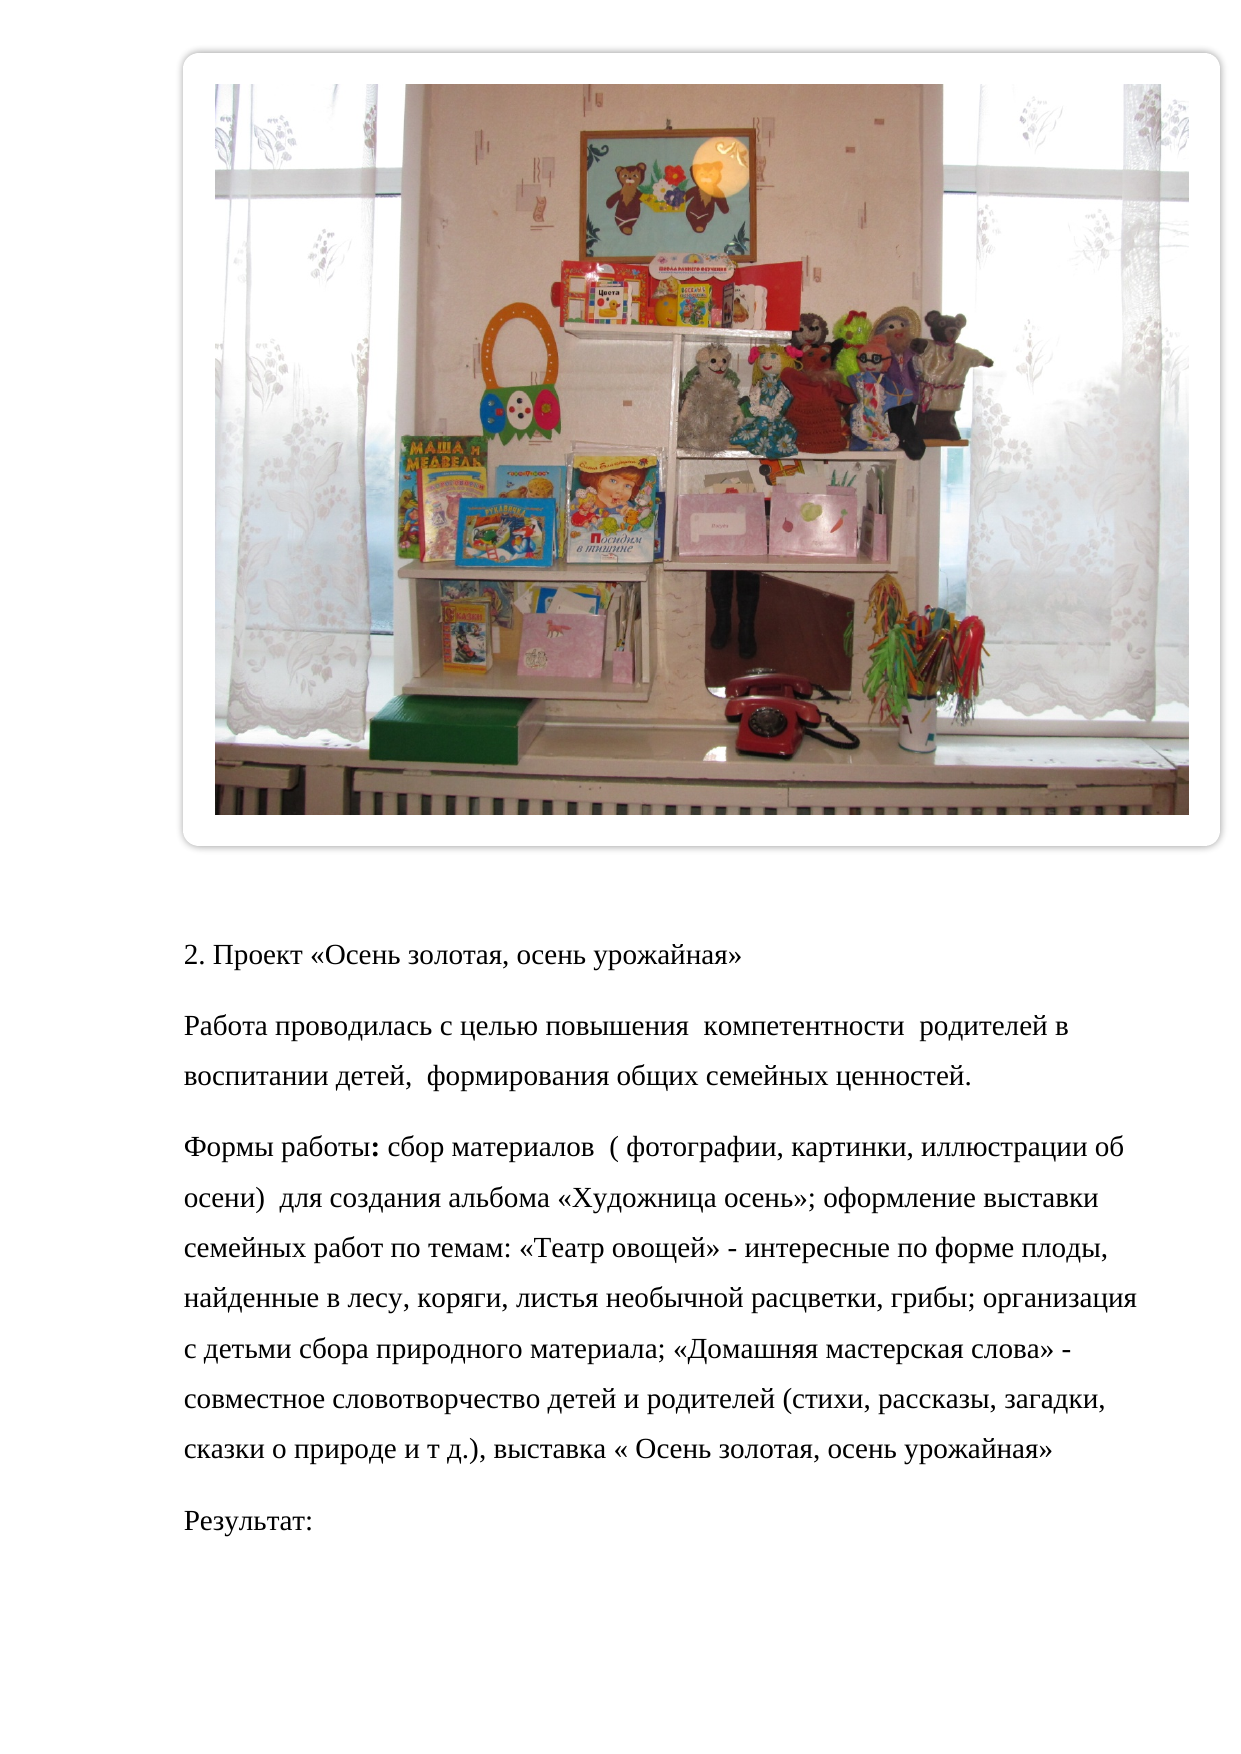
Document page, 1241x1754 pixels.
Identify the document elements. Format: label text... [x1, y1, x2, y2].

text Работа проводилась с целью повышения компетентности родителей в воспитании детей, формирования общих семейных ценностей. [183, 1008, 1152, 1092]
picture [215, 84, 1189, 815]
text 2. Проект «Осень золотая, осень урожайная» [183, 937, 1152, 971]
text Результат: [183, 1503, 1152, 1536]
text Формы работы: сбор материалов ( фотографии, картинки, иллюстрации об осени) для создания альбома «Художница осень»; оформление выставки семейных работ по темам: «Театр овощей» - интересные по форме плоды, найденные в лесу, коряги, листья необычной расцветки, грибы; организация с детьми сбора природного материала; «Домашняя мастерская слова» - совместное словотворчество детей и родителей (стихи, рассказы, загадки, сказки о природе и т д.), выставка « Осень золотая, осень урожайная» [183, 1129, 1152, 1465]
